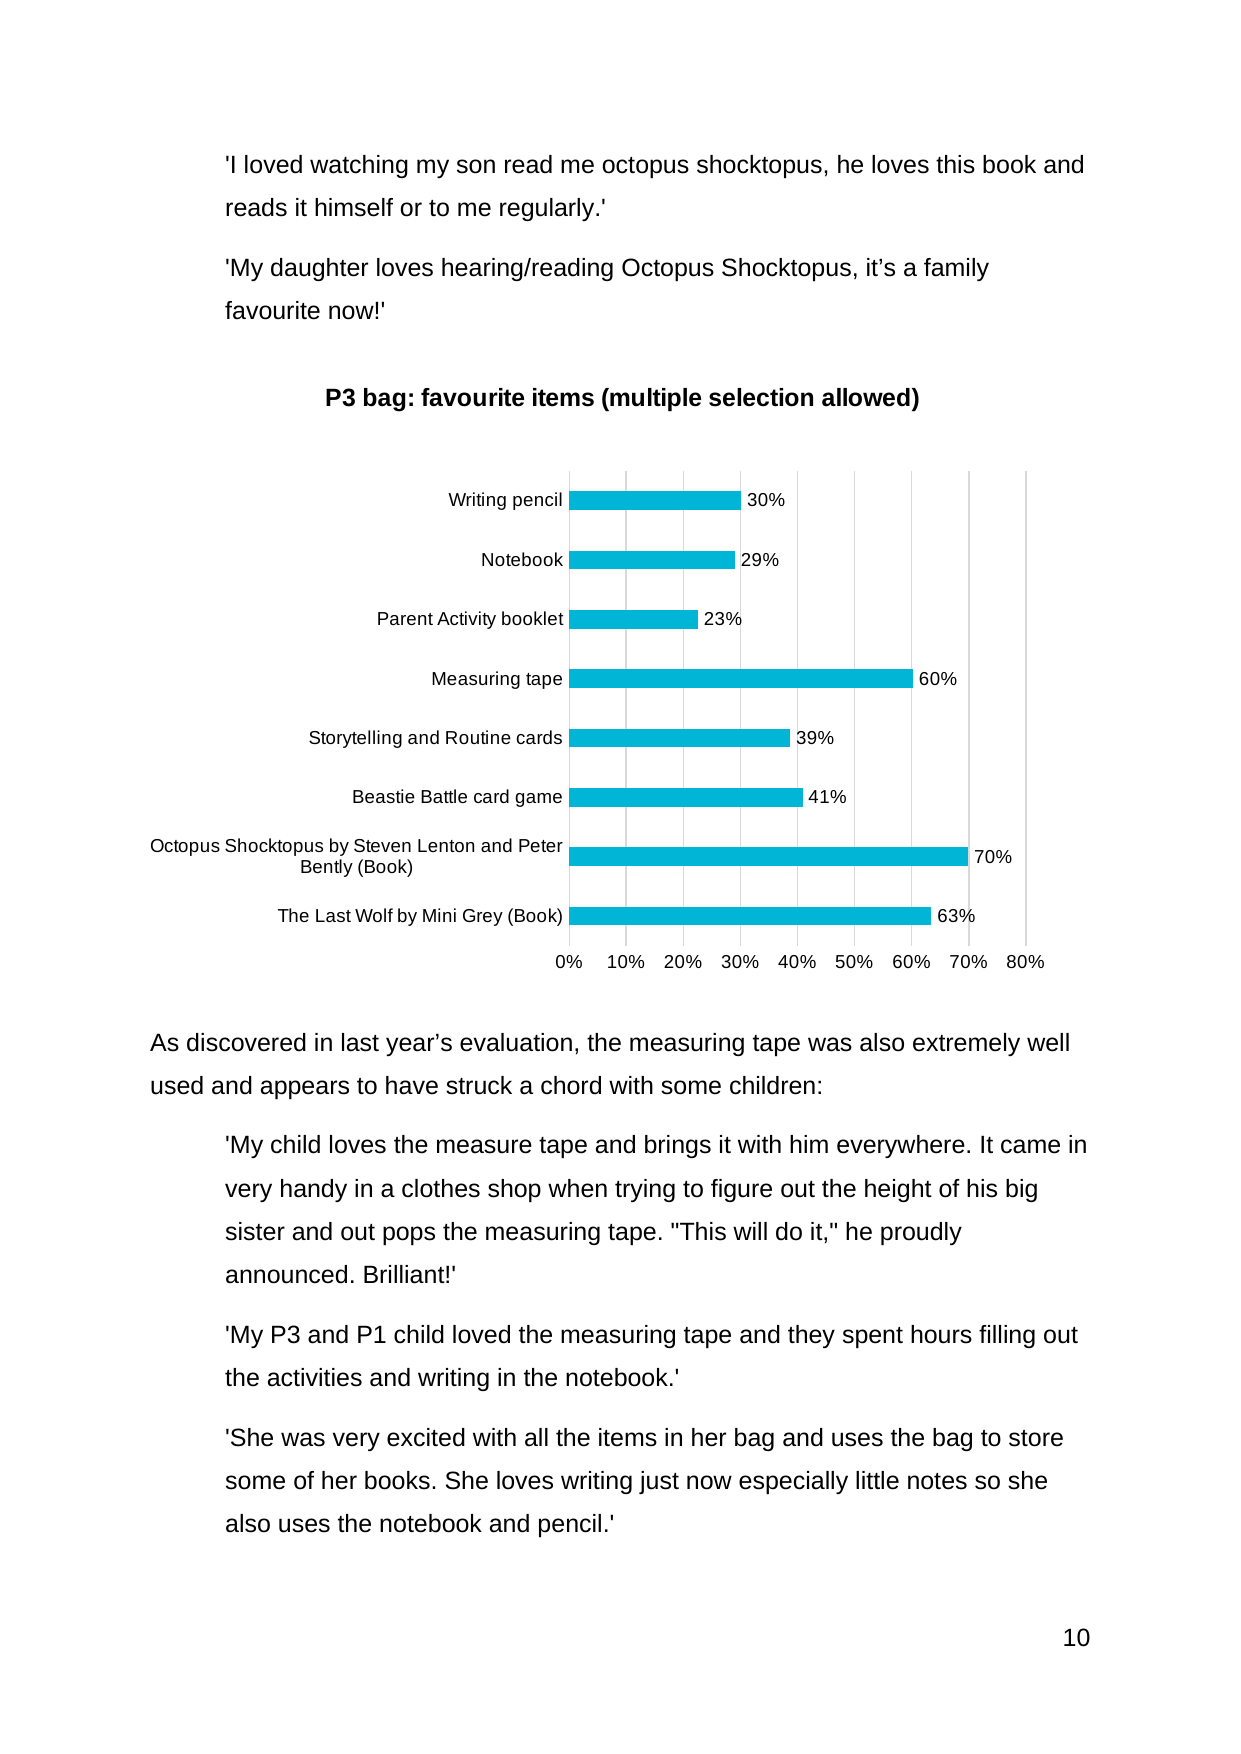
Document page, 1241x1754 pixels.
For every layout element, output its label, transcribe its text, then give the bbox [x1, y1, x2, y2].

list 'My daughter loves hearing/reading Octopus Shocktopus, it’s a family favourite now!' [225, 253, 1090, 325]
list 'I loved watching my son read me octopus shocktopus, he loves this book and reads it himself or to me regularly.' [225, 150, 1090, 222]
list 'She was very excited with all the items in her bag and uses the bag to store some of her books. She loves writing just now especially little notes so she also uses the notebook and pencil.' [225, 1422, 1090, 1537]
text As discovered in last year’s evaluation, the measuring tape was also extremely well used and appears to have struck a chord with some children: [150, 1027, 1090, 1099]
list 'My child loves the measure tape and brings it with him everywhere. It came in very handy in a clothes shop when trying to figure out the height of his big sister and out pops the measuring tape. "This will do it," he proudly announced. Brilliant!' [225, 1130, 1090, 1288]
list 'My P3 and P1 child loved the measuring tape and they spent hours filling out the activities and writing in the notebook.' [225, 1319, 1090, 1391]
